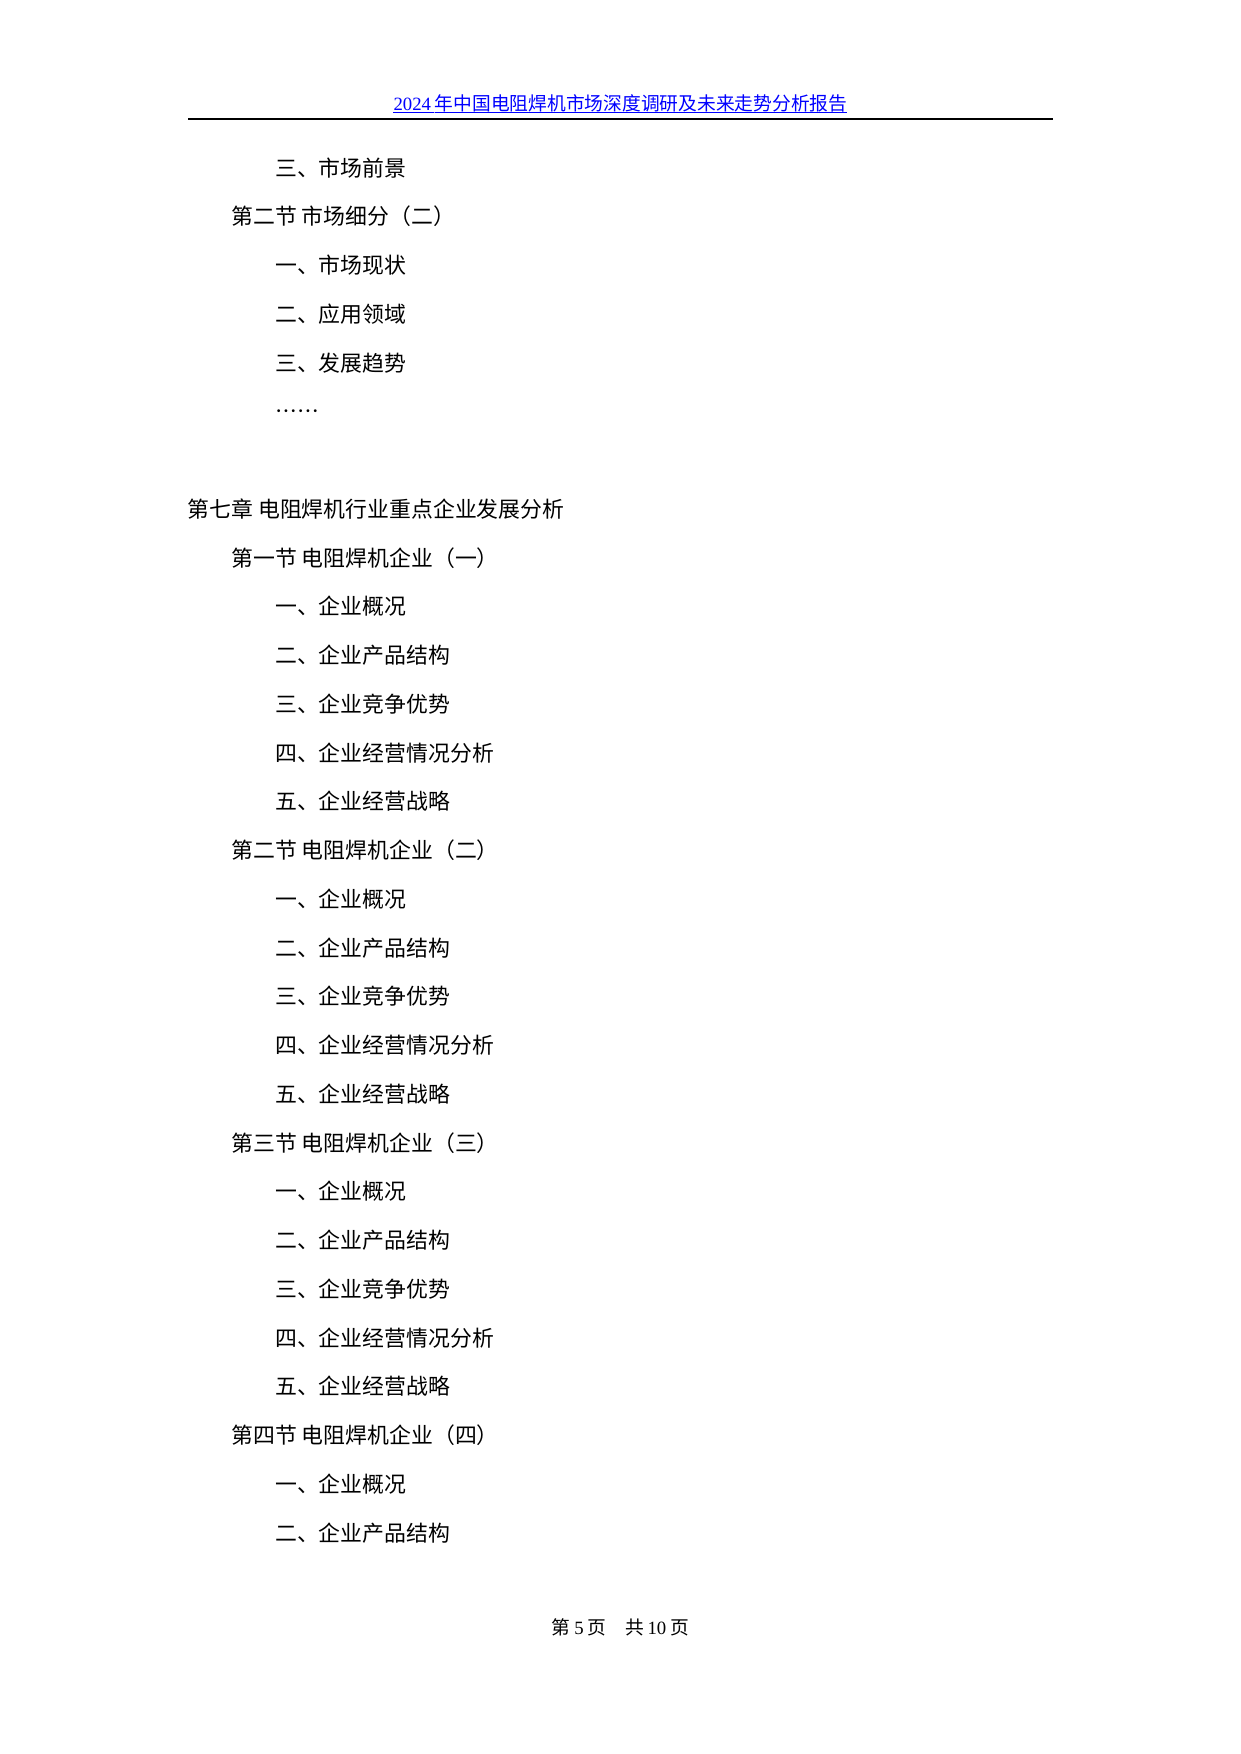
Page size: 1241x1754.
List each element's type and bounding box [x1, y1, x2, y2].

text [187, 150, 1053, 1548]
